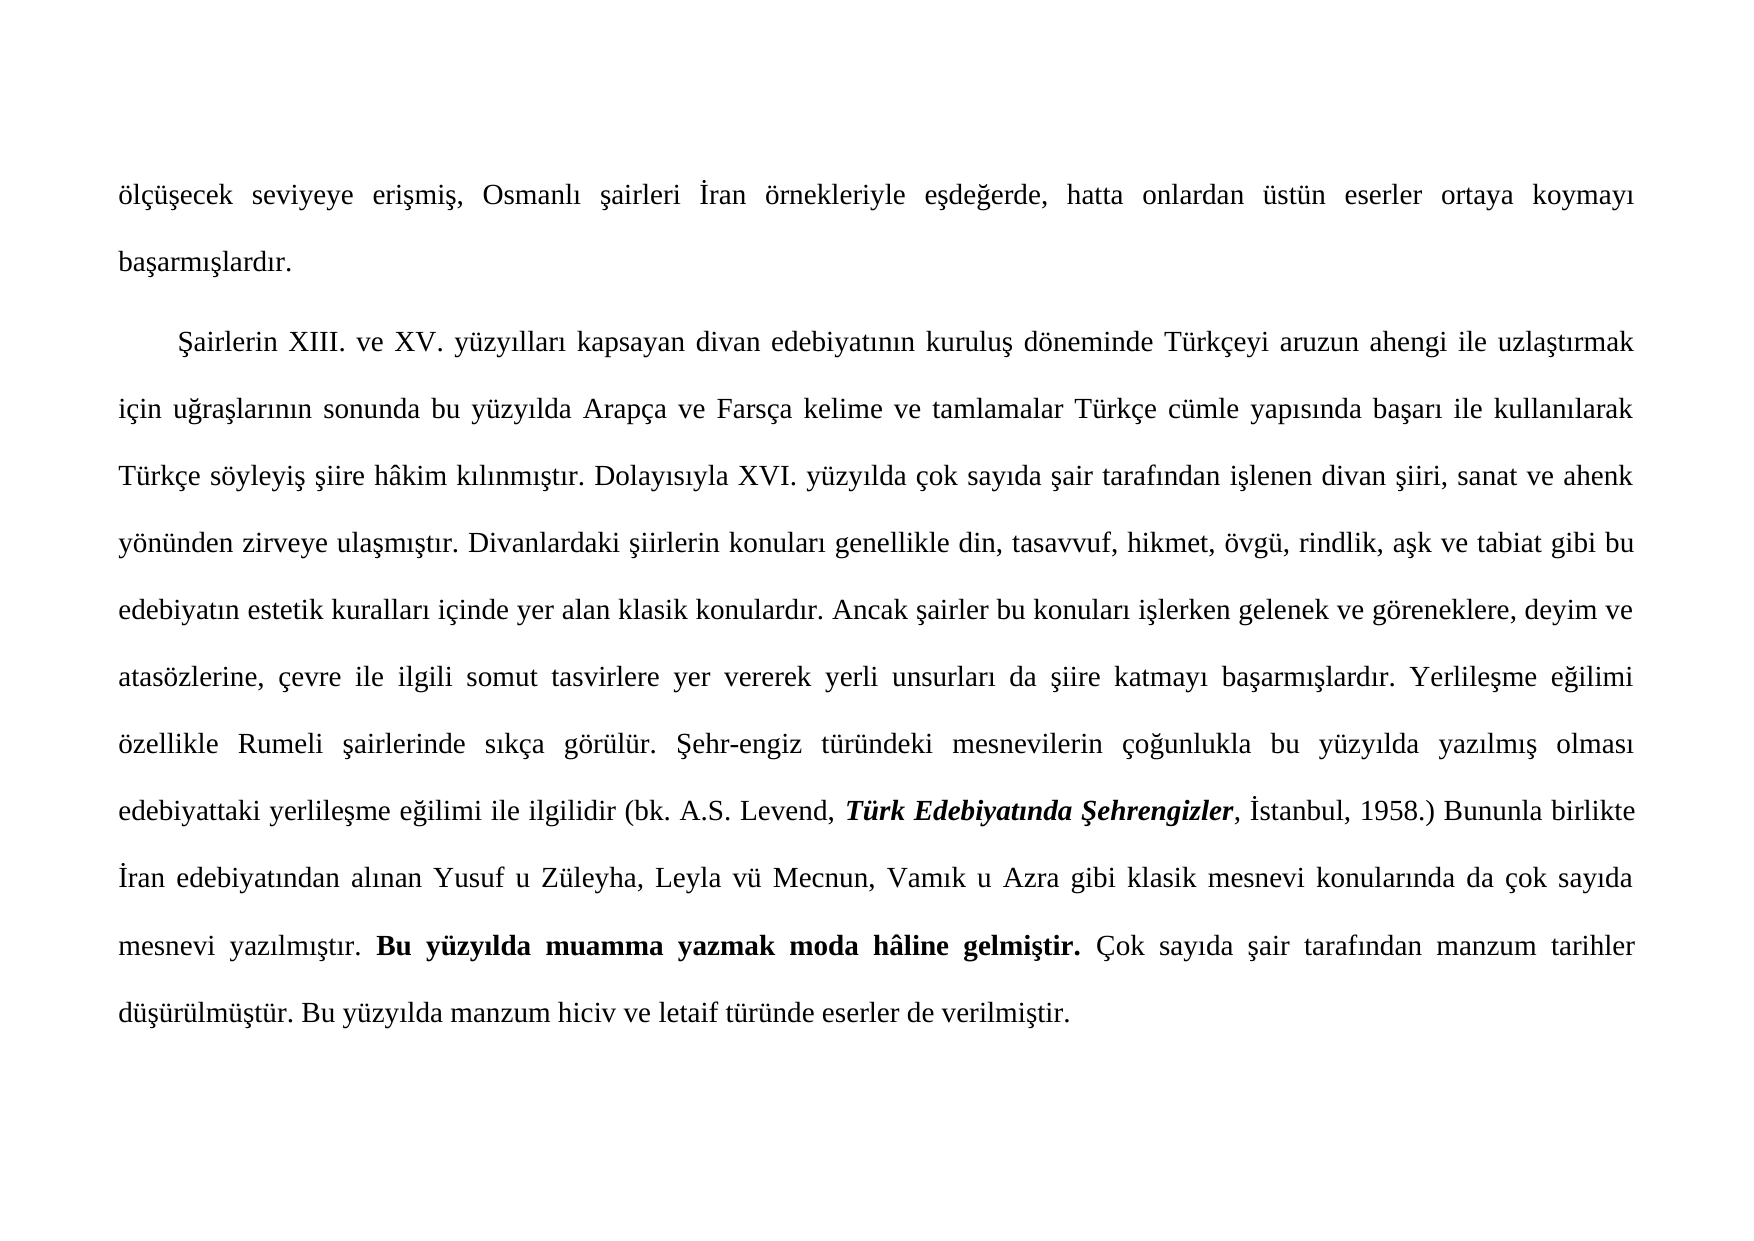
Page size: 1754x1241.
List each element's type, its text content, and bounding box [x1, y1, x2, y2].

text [118, 177, 1636, 278]
text Şairlerin XIII. ve XV. yüzyılları kapsayan divan edebiyatının kuruluş döneminde Türkçeyi aruzun ahengi ile uzlaştırmak için uğraşlarının sonunda bu yüzyılda Arapça ve Farsça kelime ve tamlamalar Türkçe cümle yapısında başarı ile kullanılarak Türkçe söyleyiş şiire hâkim kılınmıştır. Dolayısıyla XVI. yüzyılda çok sayıda şair tarafından işlenen divan şiiri, sanat ve ahenk yönünden zirveye ulaşmıştır. Divanlardaki şiirlerin konuları genellikle din, tasavvuf, hikmet, övgü, rindlik, aşk ve tabiat gibi bu edebiyatın estetik kuralları içinde yer alan klasik konulardır. Ancak şairler bu konuları işlerken gelenek ve göreneklere, deyim ve atasözlerine, çevre ile ilgili somut tasvirlere yer vererek yerli unsurları da şiire katmayı başarmışlardır. Yerlileşme eğilimi özellikle Rumeli şairlerinde sıkça görülür. Şehr-engiz türündeki mesnevilerin çoğunlukla bu yüzyılda yazılmış olması edebiyattaki yerlileşme eğilimi ile ilgilidir (bk. A.S. Levend, Türk Edebiyatında Şehrengizler, İstanbul, 1958.) Bununla birlikte İran edebiyatından alınan Yusuf u Züleyha, Leyla vü Mecnun, Vamık u Azra gibi klasik mesnevi konularında da çok sayıda mesnevi yazılmıştır. Bu yüzyılda muamma yazmak moda hâline gelmiştir. Çok sayıda şair tarafından manzum tarihler düşürülmüştür. Bu yüzyılda manzum hiciv ve letaif türünde eserler de verilmiştir. [118, 324, 1636, 1028]
